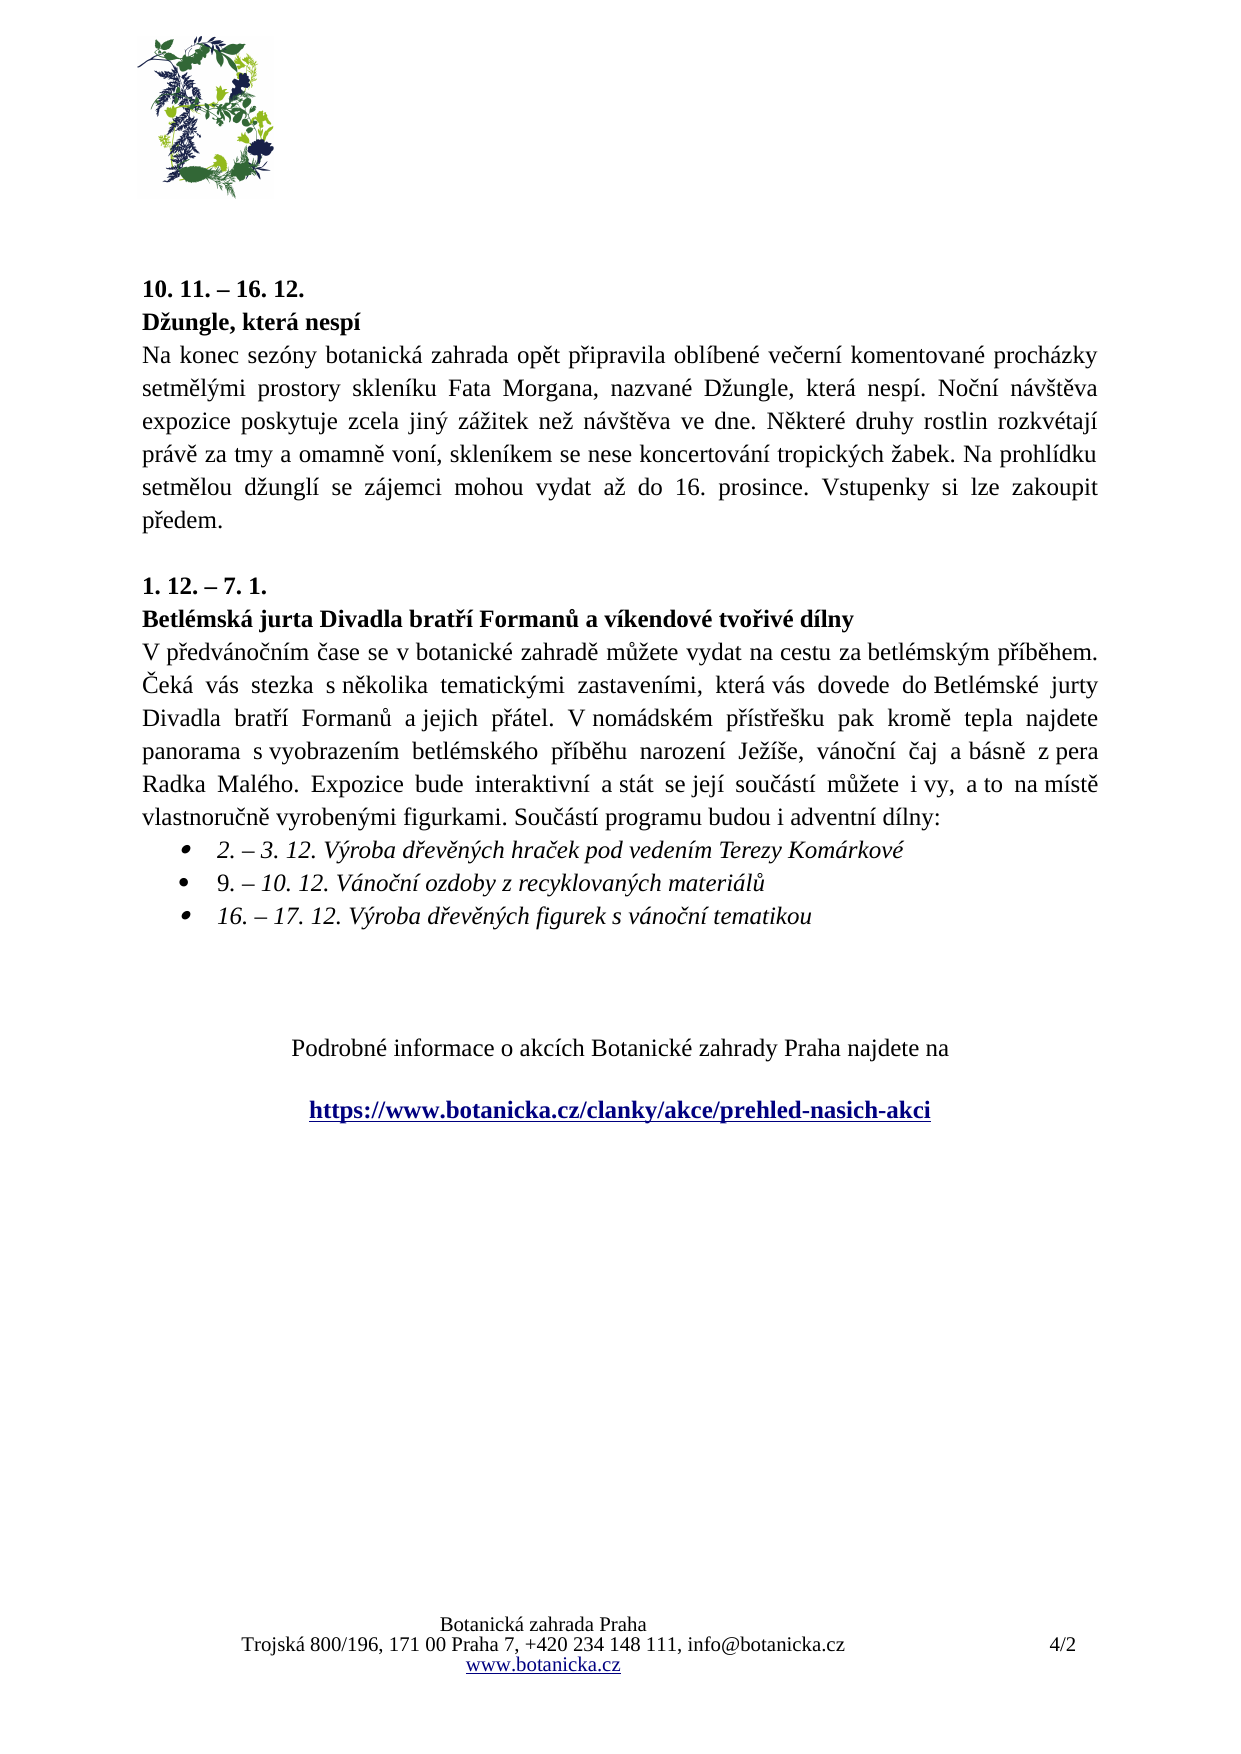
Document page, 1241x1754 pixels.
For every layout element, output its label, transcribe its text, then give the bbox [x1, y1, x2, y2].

text V předvánočním čase se v botanické zahradě můžete vydat na cestu za betlémským příběhem. Čeká vás stezka s několika tematickými zastaveními, která vás dovede do Betlémské jurty Divadla bratří Formanů a jejich přátel. V nomádském přístřešku pak kromě tepla najdete panorama s vyobrazením betlémského příběhu narození Ježíše, vánoční čaj a básně z pera Radka Malého. Expozice bude interaktivní a stát se její součástí můžete i vy, a to na místě vlastnoručně vyrobenými figurkami. Součástí programu budou i adventní dílny: [142, 637, 1098, 831]
text Džungle, která nespí [142, 307, 1098, 336]
text 1. 12. – 7. 1. [142, 571, 1098, 600]
list 16. – 17. 12. Výroba dřevěných figurek s vánoční tematikou [179, 901, 1098, 930]
picture [137, 36, 274, 199]
text https://www.botanicka.cz/clanky/akce/prehled-nasich-akci [142, 1096, 1098, 1124]
list 2. – 3. 12. Výroba dřevěných hraček pod vedením Terezy Komárkové [179, 835, 1098, 864]
text Na konec sezóny botanická zahrada opět připravila oblíbené večerní komentované procházky setmělými prostory skleníku Fata Morgana, nazvané Džungle, která nespí. Noční návštěva expozice poskytuje zcela jiný zážitek než návštěva ve dne. Některé druhy rostlin rozkvétají právě za tmy a omamně voní, skleníkem se nese koncertování tropických žabek. Na prohlídku setmělou džunglí se zájemci mohou vydat až do 16. prosince. Vstupenky si lze zakoupit předem. [142, 340, 1098, 534]
text Podrobné informace o akcích Botanické zahrady Praha najdete na [142, 1033, 1098, 1062]
list 9. – 10. 12. Vánoční ozdoby z recyklovaných materiálů [179, 868, 1098, 897]
text Betlémská jurta Divadla bratří Formanů a víkendové tvořivé dílny [142, 604, 1098, 633]
text 10. 11. – 16. 12. [142, 274, 1098, 303]
